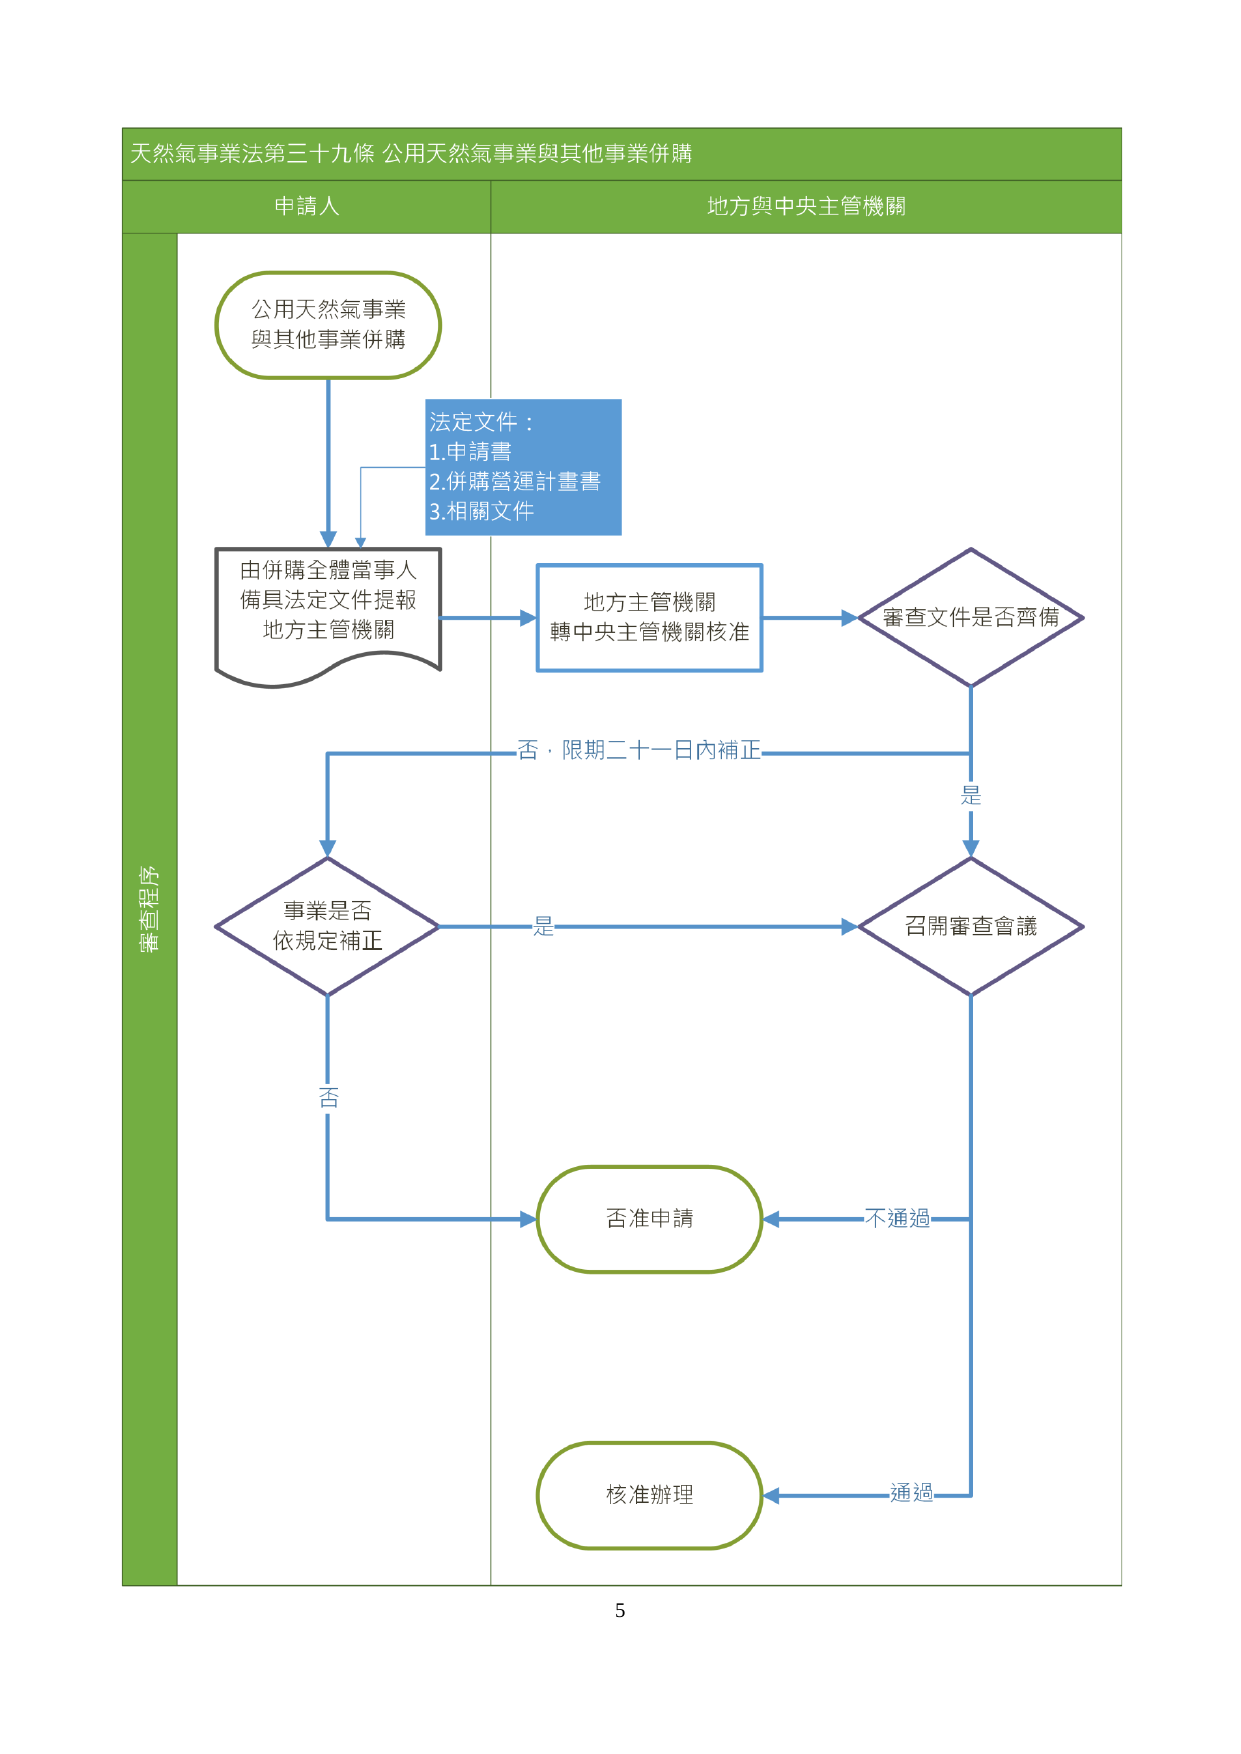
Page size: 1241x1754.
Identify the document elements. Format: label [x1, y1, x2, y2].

picture [118, 126, 1123, 1587]
